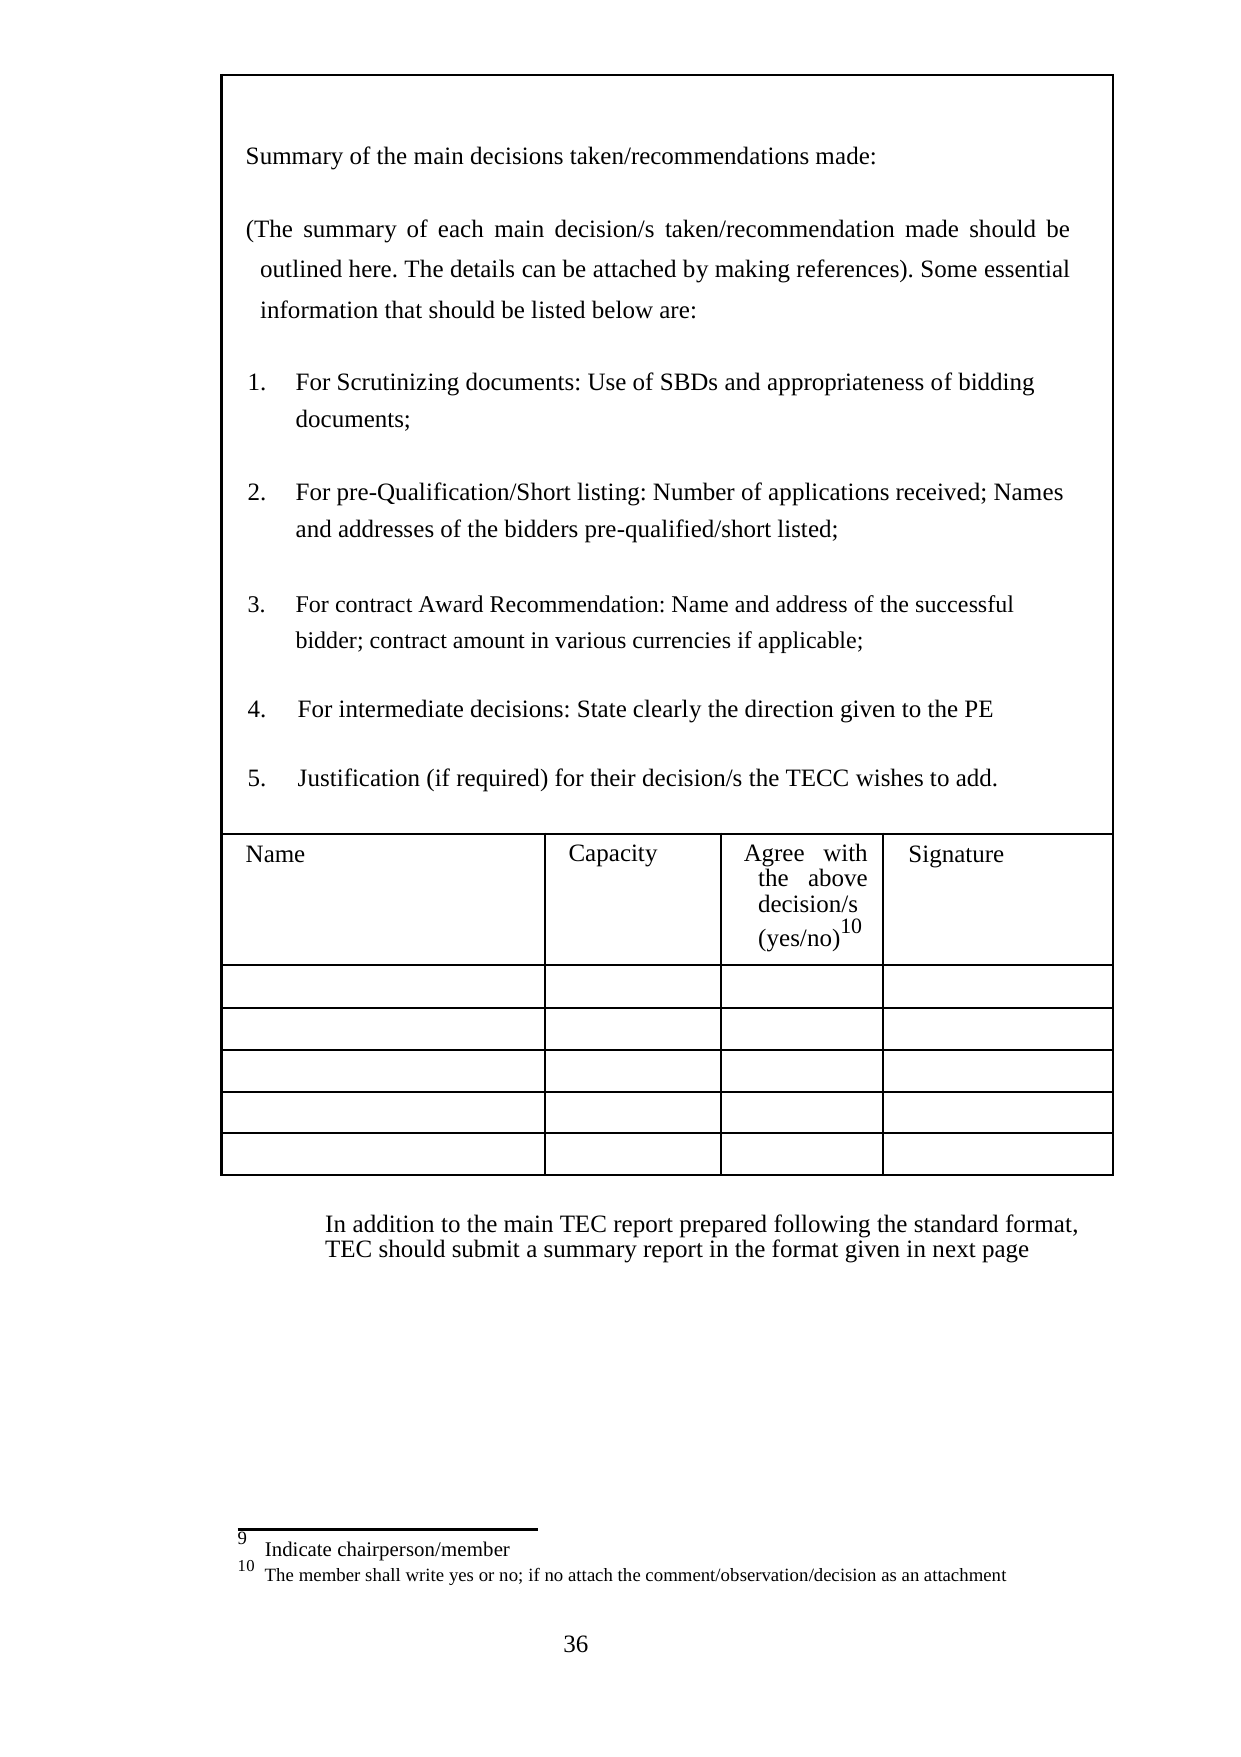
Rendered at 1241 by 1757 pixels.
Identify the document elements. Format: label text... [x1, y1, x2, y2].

table_cell [546, 1009, 720, 1049]
table_header Summary of the main decisions taken/recommendations made: (The summary of each main decision/s taken/recommendation made should be outlined here. The details can be attached by making references). Some essential information that should be listed below are: 1. For Scrutinizing documents: Use of SBDs and appropriateness of bidding documents; 2. For pre-Qualification/Short listing: Number of applications received; Names and addresses of the bidders pre-qualified/short listed; 3. For contract Award Recommendation: Name and address of the successful bidder; contract amount in various currencies if applicable; 4. For intermediate decisions: State clearly the direction given to the PE 5. Justification (if required) for their decision/s the TECC wishes to add. [223, 76, 1112, 833]
table_cell Agree with the above decision/s (yes/no)10 [722, 835, 882, 963]
table_cell Signature [884, 835, 1112, 963]
table_cell Capacity [546, 835, 720, 963]
table_cell [722, 1134, 882, 1174]
table_cell [722, 966, 882, 1007]
table_cell [722, 1093, 882, 1132]
table_cell [884, 966, 1112, 1007]
text 10 The member shall write yes or no; if no attach the comment/observation/decision as an attachment [237, 1560, 1132, 1585]
table_cell [223, 966, 544, 1007]
table_cell [722, 1009, 882, 1049]
table_cell [884, 1134, 1112, 1174]
table_cell [546, 1093, 720, 1132]
table_cell [223, 1009, 544, 1049]
text 9 Indicate chairperson/member [237, 1529, 1132, 1560]
table_cell [884, 1009, 1112, 1049]
table_cell [546, 1134, 720, 1174]
table_cell [223, 1134, 544, 1174]
text 36 [559, 1629, 592, 1658]
table_cell [223, 1051, 544, 1091]
table_cell [546, 1051, 720, 1091]
table_cell [884, 1093, 1112, 1132]
table_cell Name [223, 835, 544, 963]
table_cell [884, 1051, 1112, 1091]
table_cell [223, 1093, 544, 1132]
table_cell [546, 966, 720, 1007]
table_cell [722, 1051, 882, 1091]
text In addition to the main TEC report prepared following the standard format, TEC should submit a summary report in the format given in next page [325, 1212, 1081, 1262]
